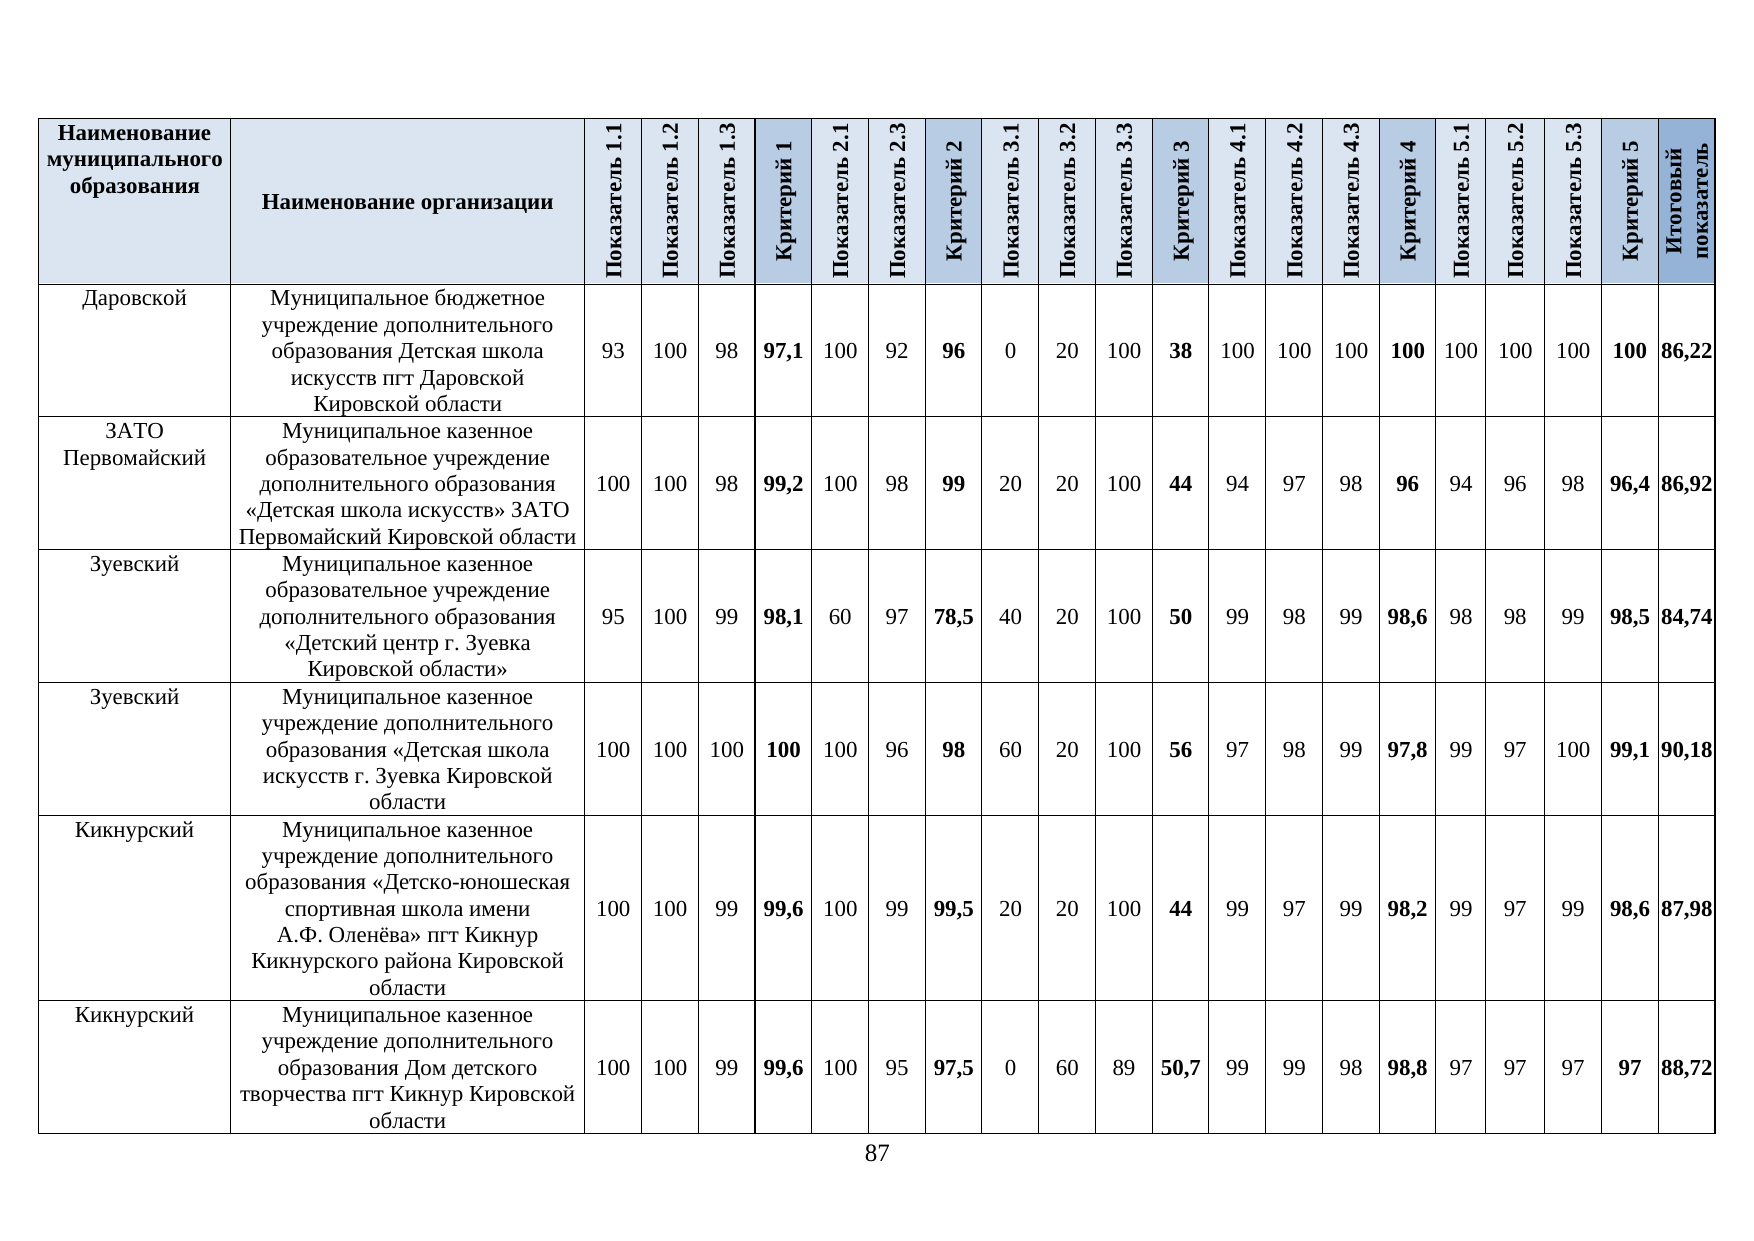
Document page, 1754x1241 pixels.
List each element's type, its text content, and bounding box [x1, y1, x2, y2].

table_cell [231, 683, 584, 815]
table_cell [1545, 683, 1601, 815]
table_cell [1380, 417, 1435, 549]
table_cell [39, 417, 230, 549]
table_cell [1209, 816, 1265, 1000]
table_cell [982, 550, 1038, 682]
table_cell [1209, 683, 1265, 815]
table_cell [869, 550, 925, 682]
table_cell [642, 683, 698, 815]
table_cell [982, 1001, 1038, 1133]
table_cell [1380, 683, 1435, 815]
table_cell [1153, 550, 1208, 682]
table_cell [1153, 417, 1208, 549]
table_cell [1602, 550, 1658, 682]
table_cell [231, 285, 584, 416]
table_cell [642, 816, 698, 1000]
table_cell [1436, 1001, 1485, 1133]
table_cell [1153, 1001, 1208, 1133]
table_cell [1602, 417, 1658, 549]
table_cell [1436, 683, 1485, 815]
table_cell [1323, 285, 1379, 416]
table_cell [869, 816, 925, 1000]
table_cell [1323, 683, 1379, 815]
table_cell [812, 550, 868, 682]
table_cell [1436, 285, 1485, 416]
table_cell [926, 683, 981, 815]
table_header Критерий 3 [1153, 119, 1208, 283]
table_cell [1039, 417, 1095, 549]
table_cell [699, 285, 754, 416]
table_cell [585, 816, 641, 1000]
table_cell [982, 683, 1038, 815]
table_header Показатель 4.3 [1323, 119, 1379, 283]
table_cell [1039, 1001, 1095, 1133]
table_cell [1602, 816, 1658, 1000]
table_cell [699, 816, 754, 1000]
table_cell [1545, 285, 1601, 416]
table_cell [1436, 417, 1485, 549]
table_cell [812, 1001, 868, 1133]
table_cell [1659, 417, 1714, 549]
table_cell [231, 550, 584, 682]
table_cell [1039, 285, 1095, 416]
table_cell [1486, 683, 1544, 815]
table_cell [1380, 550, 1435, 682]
table_header Показатель 5.1 [1436, 119, 1485, 283]
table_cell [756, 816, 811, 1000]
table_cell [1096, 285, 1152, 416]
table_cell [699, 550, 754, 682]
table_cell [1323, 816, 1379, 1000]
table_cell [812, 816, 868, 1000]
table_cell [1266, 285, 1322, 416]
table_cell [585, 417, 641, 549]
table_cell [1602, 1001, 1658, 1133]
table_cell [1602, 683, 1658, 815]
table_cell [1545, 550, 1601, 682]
table_header Критерий 1 [756, 119, 811, 283]
table_header Показатель 3.3 [1096, 119, 1152, 283]
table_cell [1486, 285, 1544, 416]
table_header Показатель 5.2 [1486, 119, 1544, 283]
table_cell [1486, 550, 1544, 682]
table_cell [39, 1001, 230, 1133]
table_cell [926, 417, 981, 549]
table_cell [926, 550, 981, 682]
table_header Показатель 4.2 [1266, 119, 1322, 283]
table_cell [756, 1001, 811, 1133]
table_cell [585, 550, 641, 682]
table_header Критерий 5 [1602, 119, 1658, 283]
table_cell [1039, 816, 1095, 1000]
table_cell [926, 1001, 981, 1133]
table_header Показатель 2.1 [812, 119, 868, 283]
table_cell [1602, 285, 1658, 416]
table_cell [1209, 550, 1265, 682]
table_header Показатель 1.3 [699, 119, 754, 283]
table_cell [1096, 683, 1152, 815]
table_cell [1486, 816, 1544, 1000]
table_header Показатель 5.3 [1545, 119, 1601, 283]
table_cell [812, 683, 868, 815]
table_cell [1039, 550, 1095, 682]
table_header Показатель 3.1 [982, 119, 1038, 283]
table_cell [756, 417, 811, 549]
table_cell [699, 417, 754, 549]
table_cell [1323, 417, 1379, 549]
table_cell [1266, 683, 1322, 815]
table_header Показатель 4.1 [1209, 119, 1265, 283]
table_header Наименование организации [231, 119, 584, 283]
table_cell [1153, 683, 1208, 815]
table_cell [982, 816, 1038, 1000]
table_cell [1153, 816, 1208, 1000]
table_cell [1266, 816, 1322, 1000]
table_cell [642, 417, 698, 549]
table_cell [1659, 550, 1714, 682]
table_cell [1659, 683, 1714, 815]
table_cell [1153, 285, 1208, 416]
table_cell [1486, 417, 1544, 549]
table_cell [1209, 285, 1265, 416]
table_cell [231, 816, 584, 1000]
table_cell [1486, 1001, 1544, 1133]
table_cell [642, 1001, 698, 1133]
table_header Показатель 3.2 [1039, 119, 1095, 283]
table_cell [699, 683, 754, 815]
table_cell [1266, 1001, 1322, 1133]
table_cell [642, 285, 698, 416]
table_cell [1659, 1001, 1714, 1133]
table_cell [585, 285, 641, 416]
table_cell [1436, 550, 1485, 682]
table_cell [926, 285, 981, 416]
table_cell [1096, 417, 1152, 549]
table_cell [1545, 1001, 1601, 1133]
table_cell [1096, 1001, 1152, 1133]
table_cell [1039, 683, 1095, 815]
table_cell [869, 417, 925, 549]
table_header Наименование муниципального образования [39, 119, 230, 283]
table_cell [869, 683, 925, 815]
table_header Показатель 1.1 [585, 119, 641, 283]
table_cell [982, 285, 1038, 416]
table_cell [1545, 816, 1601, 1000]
table_header Итоговый показатель [1659, 119, 1714, 283]
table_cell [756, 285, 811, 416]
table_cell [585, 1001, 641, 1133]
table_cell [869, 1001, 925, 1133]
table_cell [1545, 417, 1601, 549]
table_header Показатель 2.3 [869, 119, 925, 283]
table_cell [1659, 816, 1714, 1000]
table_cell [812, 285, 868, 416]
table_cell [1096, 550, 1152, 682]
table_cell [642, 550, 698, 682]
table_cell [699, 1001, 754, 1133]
table_header Показатель 1.2 [642, 119, 698, 283]
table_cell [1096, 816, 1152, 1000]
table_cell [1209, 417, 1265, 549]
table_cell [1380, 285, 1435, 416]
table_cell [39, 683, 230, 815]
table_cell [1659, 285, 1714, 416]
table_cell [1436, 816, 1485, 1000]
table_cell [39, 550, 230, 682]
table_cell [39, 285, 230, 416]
table_header Критерий 4 [1380, 119, 1435, 283]
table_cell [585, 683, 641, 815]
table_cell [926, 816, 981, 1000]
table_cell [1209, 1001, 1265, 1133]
table_header Критерий 2 [926, 119, 981, 283]
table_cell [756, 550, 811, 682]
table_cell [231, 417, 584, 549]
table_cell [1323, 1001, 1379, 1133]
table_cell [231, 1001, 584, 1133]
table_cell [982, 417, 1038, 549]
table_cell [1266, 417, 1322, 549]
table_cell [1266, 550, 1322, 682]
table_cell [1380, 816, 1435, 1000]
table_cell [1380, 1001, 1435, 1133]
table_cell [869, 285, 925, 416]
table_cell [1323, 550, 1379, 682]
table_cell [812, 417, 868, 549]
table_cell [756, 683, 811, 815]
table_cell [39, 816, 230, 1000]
